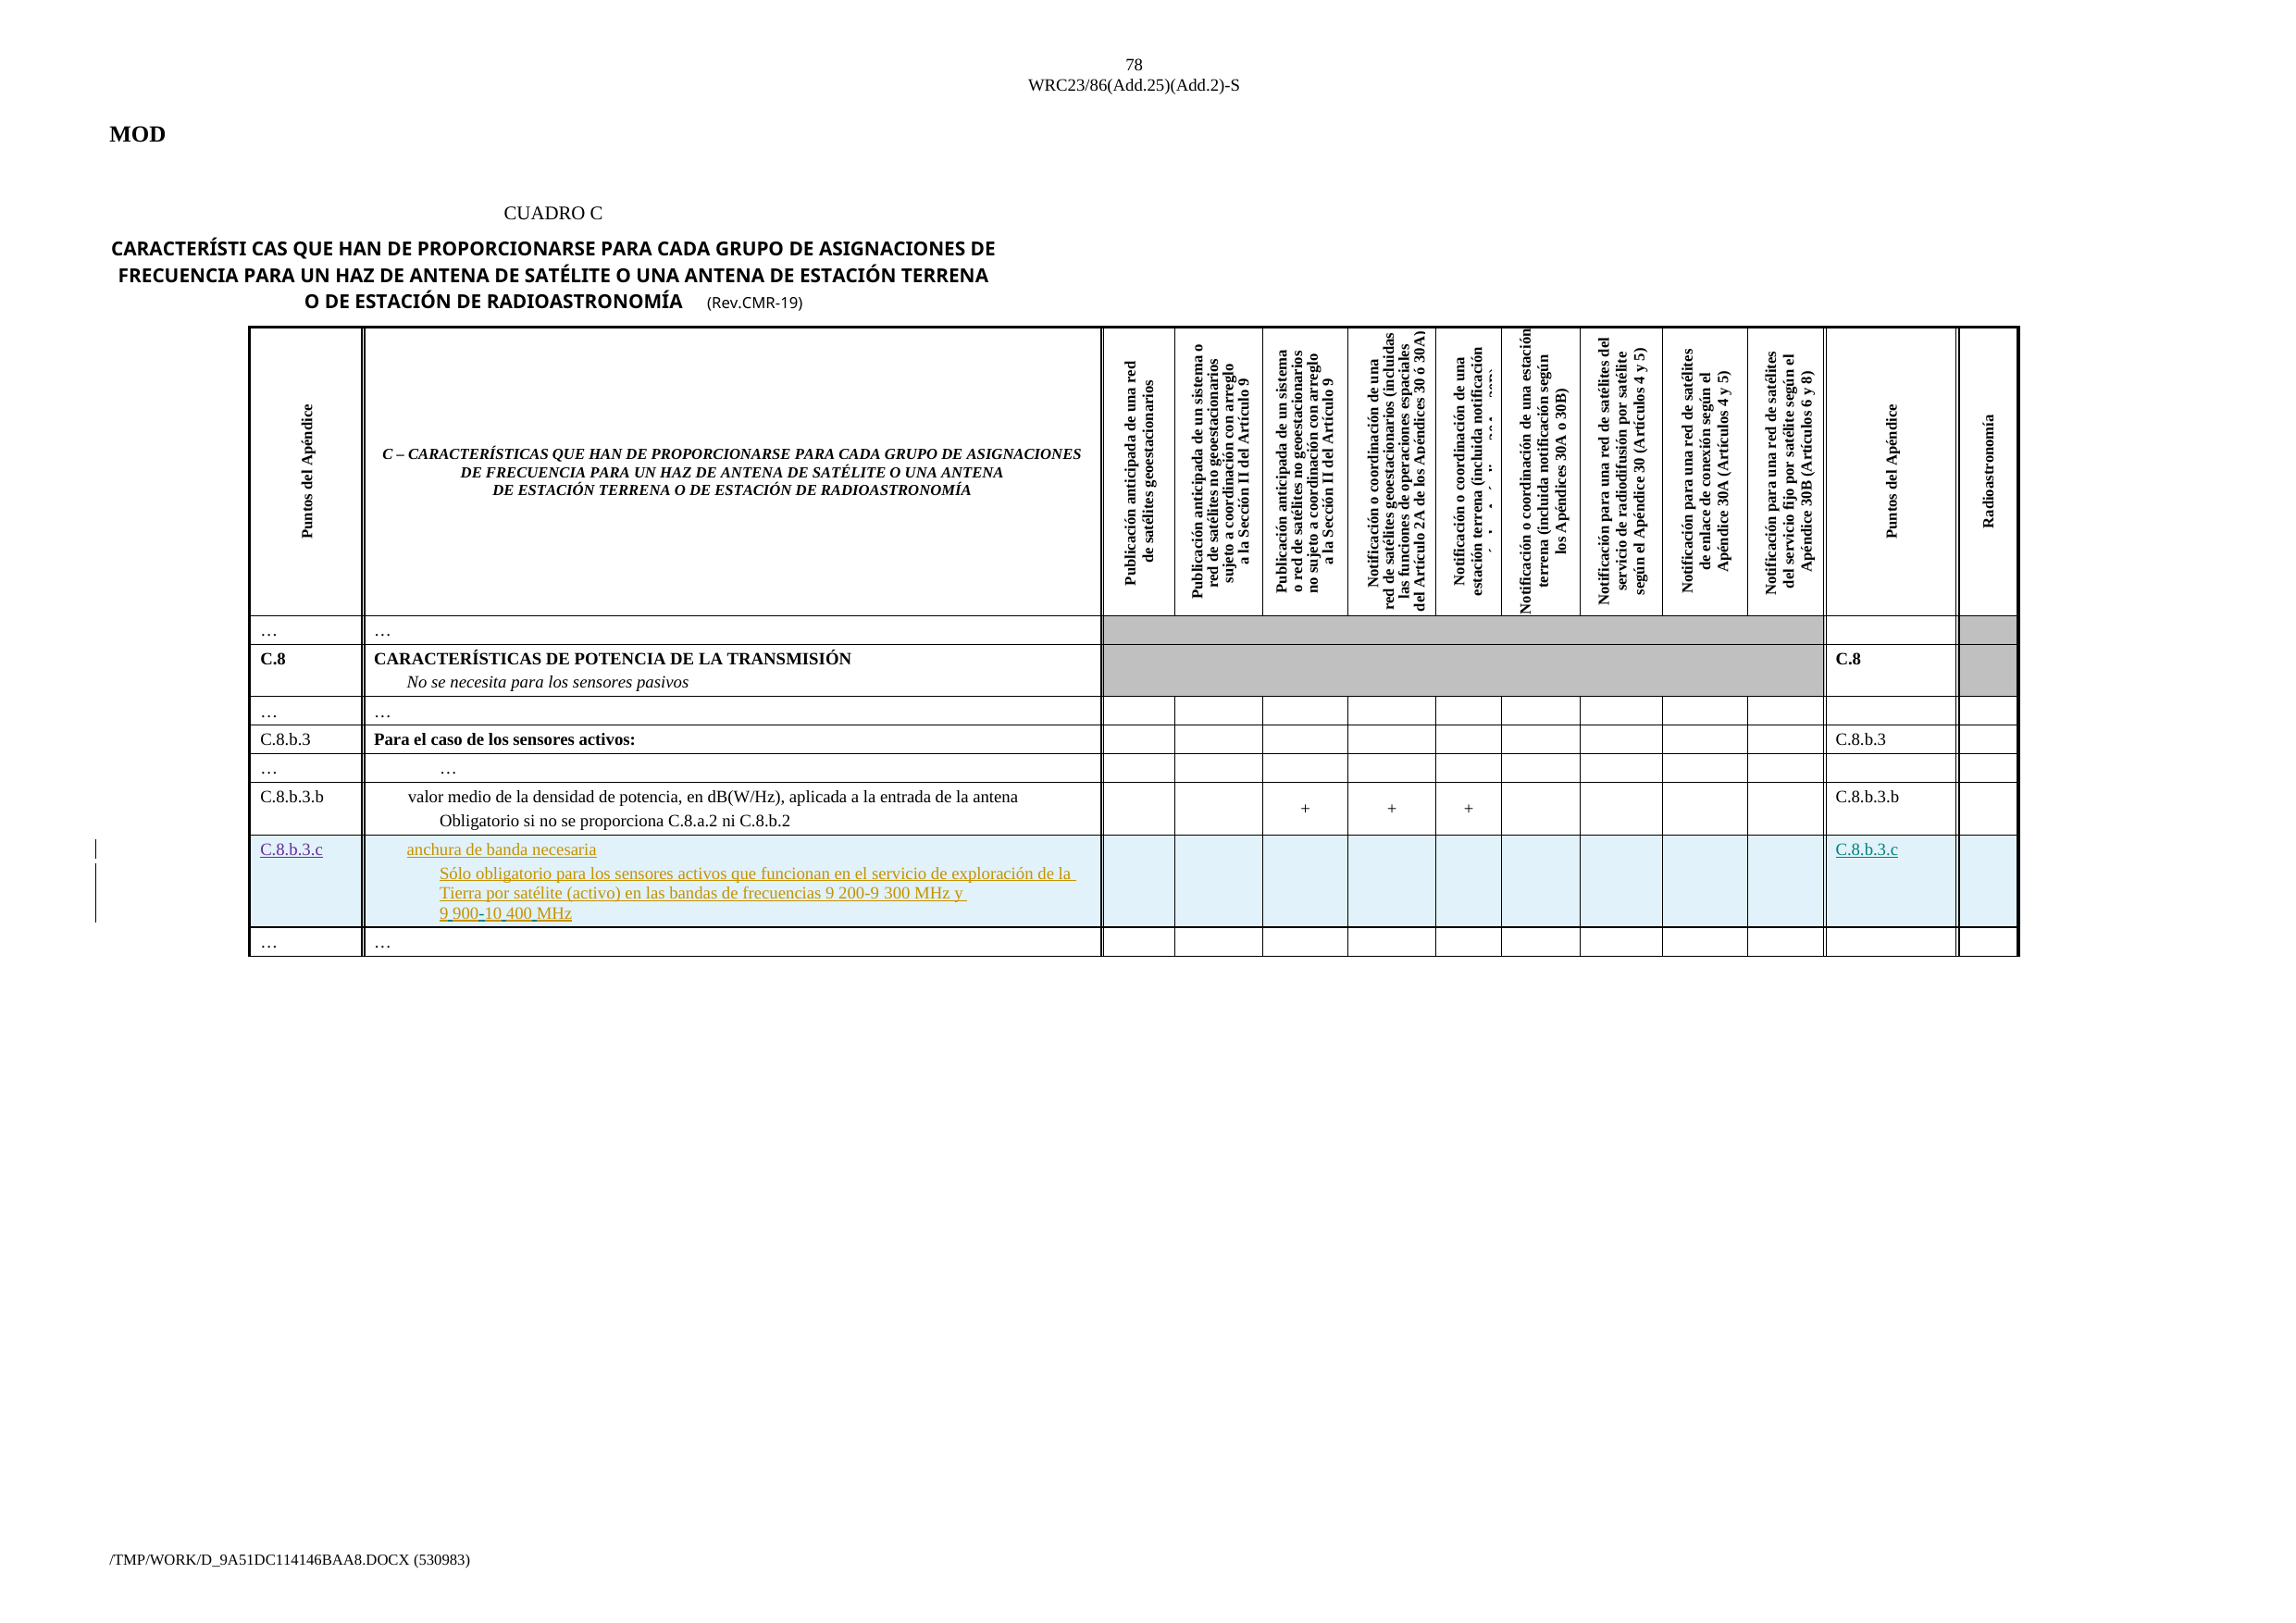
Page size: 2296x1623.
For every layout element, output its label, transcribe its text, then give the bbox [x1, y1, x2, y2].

table_header Publicación anticipada de una red de satélites geoestacionarios [1104, 328, 1174, 614]
table_cell [1960, 645, 2017, 696]
table_header C – CARACTERÍSTICAS QUE HAN DE PROPORCIONARSE PARA CADA GRUPO DE ASIGNACIONES DE FRECUENCIA PARA UN HAZ DE ANTENA DE SATÉLITE O UNA ANTENA DE ESTACIÓN TERRENA O DE ESTACIÓN DE RADIOASTRONOMÍA [366, 328, 1100, 614]
table_header Notificación para una red de satélites del servicio de radiodifusión por satélite según el Apéndice 30 (Artículos 4 y 5) [1581, 328, 1662, 614]
table_cell [1348, 725, 1435, 753]
table_cell C.8 [251, 645, 361, 696]
table_cell [1175, 754, 1262, 782]
table_cell [1263, 928, 1347, 955]
table_cell [1663, 754, 1747, 782]
table_cell [1581, 754, 1662, 782]
table_cell + [1263, 783, 1347, 835]
text CUADRO C [109, 202, 998, 224]
table_cell [1502, 697, 1580, 725]
table_cell [1827, 697, 1955, 725]
table_cell [1960, 697, 2017, 725]
table_cell [1175, 725, 1262, 753]
table_cell [1348, 928, 1435, 955]
table_header Radioastronomía [1960, 328, 2017, 614]
table_cell [1104, 725, 1174, 753]
table_cell [1748, 783, 1823, 835]
table_cell [1104, 645, 1823, 696]
table_cell [1663, 783, 1747, 835]
table_cell [1581, 697, 1662, 725]
table_cell … [251, 697, 361, 725]
table_header Notificación o coordinación de una red de satélites geoestacionarios (incluidas las funciones de operaciones espaciales del Artículo 2A de los Apéndices 30 ó 30A) [1348, 328, 1435, 614]
table_cell C.8.b.3.b [1827, 783, 1955, 835]
table_cell Para el caso de los sensores activos: [366, 725, 1100, 753]
table_cell CARACTERÍSTICAS DE POTENCIA DE LA TRANSMISIÓN No se necesita para los sensores pasivos [366, 645, 1100, 696]
table_cell + [1436, 783, 1501, 835]
table_cell … [366, 616, 1100, 644]
table_cell [1748, 725, 1823, 753]
table_cell [1960, 616, 2017, 644]
title CARACTERÍSTI CAS QUE HAN DE PROPORCIONARSE PARA CADA GRUPO DE ASIGNACIONES DE FRECUENCIA PARA UN HAZ DE ANTENA DE SATÉLITE O UNA ANTENA DE ESTACIÓN TERRENA O DE ESTACIÓN DE RADIOASTRONOMÍA (Rev.CMR-19) [109, 235, 998, 314]
table_cell [1502, 928, 1580, 955]
table_cell [1581, 928, 1662, 955]
table_cell … [251, 616, 361, 644]
table_cell [1104, 697, 1174, 725]
table_cell C.8.b.3.b [251, 783, 361, 835]
table_header Notificación o coordinación de una estación terrena (incluida notificación según los Apéndices 30A o 30B) [1502, 328, 1580, 614]
table_cell [1104, 754, 1174, 782]
table_cell … [366, 697, 1100, 725]
table_cell valor medio de la densidad de potencia, en dB(W/Hz), aplicada a la entrada de la antena Obligatorio si no se proporciona C.8.a.2 ni C.8.b.2 [366, 783, 1100, 835]
table_cell [1663, 697, 1747, 725]
table_cell [1104, 783, 1174, 835]
table_cell … [251, 754, 361, 782]
table_cell [1263, 725, 1347, 753]
table_cell [1436, 725, 1501, 753]
table_cell [1663, 928, 1747, 955]
table_cell [1436, 754, 1501, 782]
table_cell [1436, 928, 1501, 955]
table_cell [1175, 783, 1262, 835]
table_cell [1175, 697, 1262, 725]
table_cell C.8 [1827, 645, 1955, 696]
table_cell [1960, 725, 2017, 753]
table_cell [1348, 754, 1435, 782]
table_cell … [251, 928, 361, 955]
table_cell [1348, 697, 1435, 725]
table_cell [1502, 783, 1580, 835]
table_header Puntos del Apéndice [1827, 328, 1955, 614]
table_cell [1502, 725, 1580, 753]
table_header Publicación anticipada de un sistema o red de satélites no geoestacionarios no sujeto a coordinación con arreglo a la Sección II del Artículo 9 [1263, 328, 1347, 614]
text MOD [109, 121, 2159, 147]
table_cell [1748, 928, 1823, 955]
table_cell [1502, 754, 1580, 782]
table_cell [1663, 725, 1747, 753]
table_cell [1263, 697, 1347, 725]
table_cell [1960, 783, 2017, 835]
table_header Publicación anticipada de un sistema o red de satélites no geoestacionarios sujeto a coordinación con arreglo a la Sección II del Artículo 9 [1175, 328, 1262, 614]
table_cell [1263, 754, 1347, 782]
table_cell [1436, 697, 1501, 725]
table_cell C.8.b.3 [251, 725, 361, 753]
table_header Notificación para una red de satélites del servicio fijo por satélite según el Apéndice 30B (Artículos 6 y 8) [1748, 328, 1823, 614]
table_cell [1827, 928, 1955, 955]
table_header Puntos del Apéndice [251, 328, 361, 614]
table_cell [1748, 754, 1823, 782]
table_header Notificación o coordinación de una estación terrena (incluida notificación según los Apéndices 30A o 30B) [1436, 328, 1501, 614]
table_cell C.8.b.3 [1827, 725, 1955, 753]
table_cell + [1348, 783, 1435, 835]
table_cell [1581, 783, 1662, 835]
table_cell [1960, 928, 2017, 955]
table_cell [1960, 754, 2017, 782]
table_cell [1748, 697, 1823, 725]
table_cell [1175, 928, 1262, 955]
table_cell [1104, 616, 1823, 644]
table_header Notificación para una red de satélites de enlace de conexión según el Apéndice 30A (Artículos 4 y 5) [1663, 328, 1747, 614]
table_cell [1827, 616, 1955, 644]
table_cell [1581, 725, 1662, 753]
table_cell [1104, 928, 1174, 955]
table_cell … [366, 754, 1100, 782]
table_cell … [366, 928, 1100, 955]
table_cell [1827, 754, 1955, 782]
